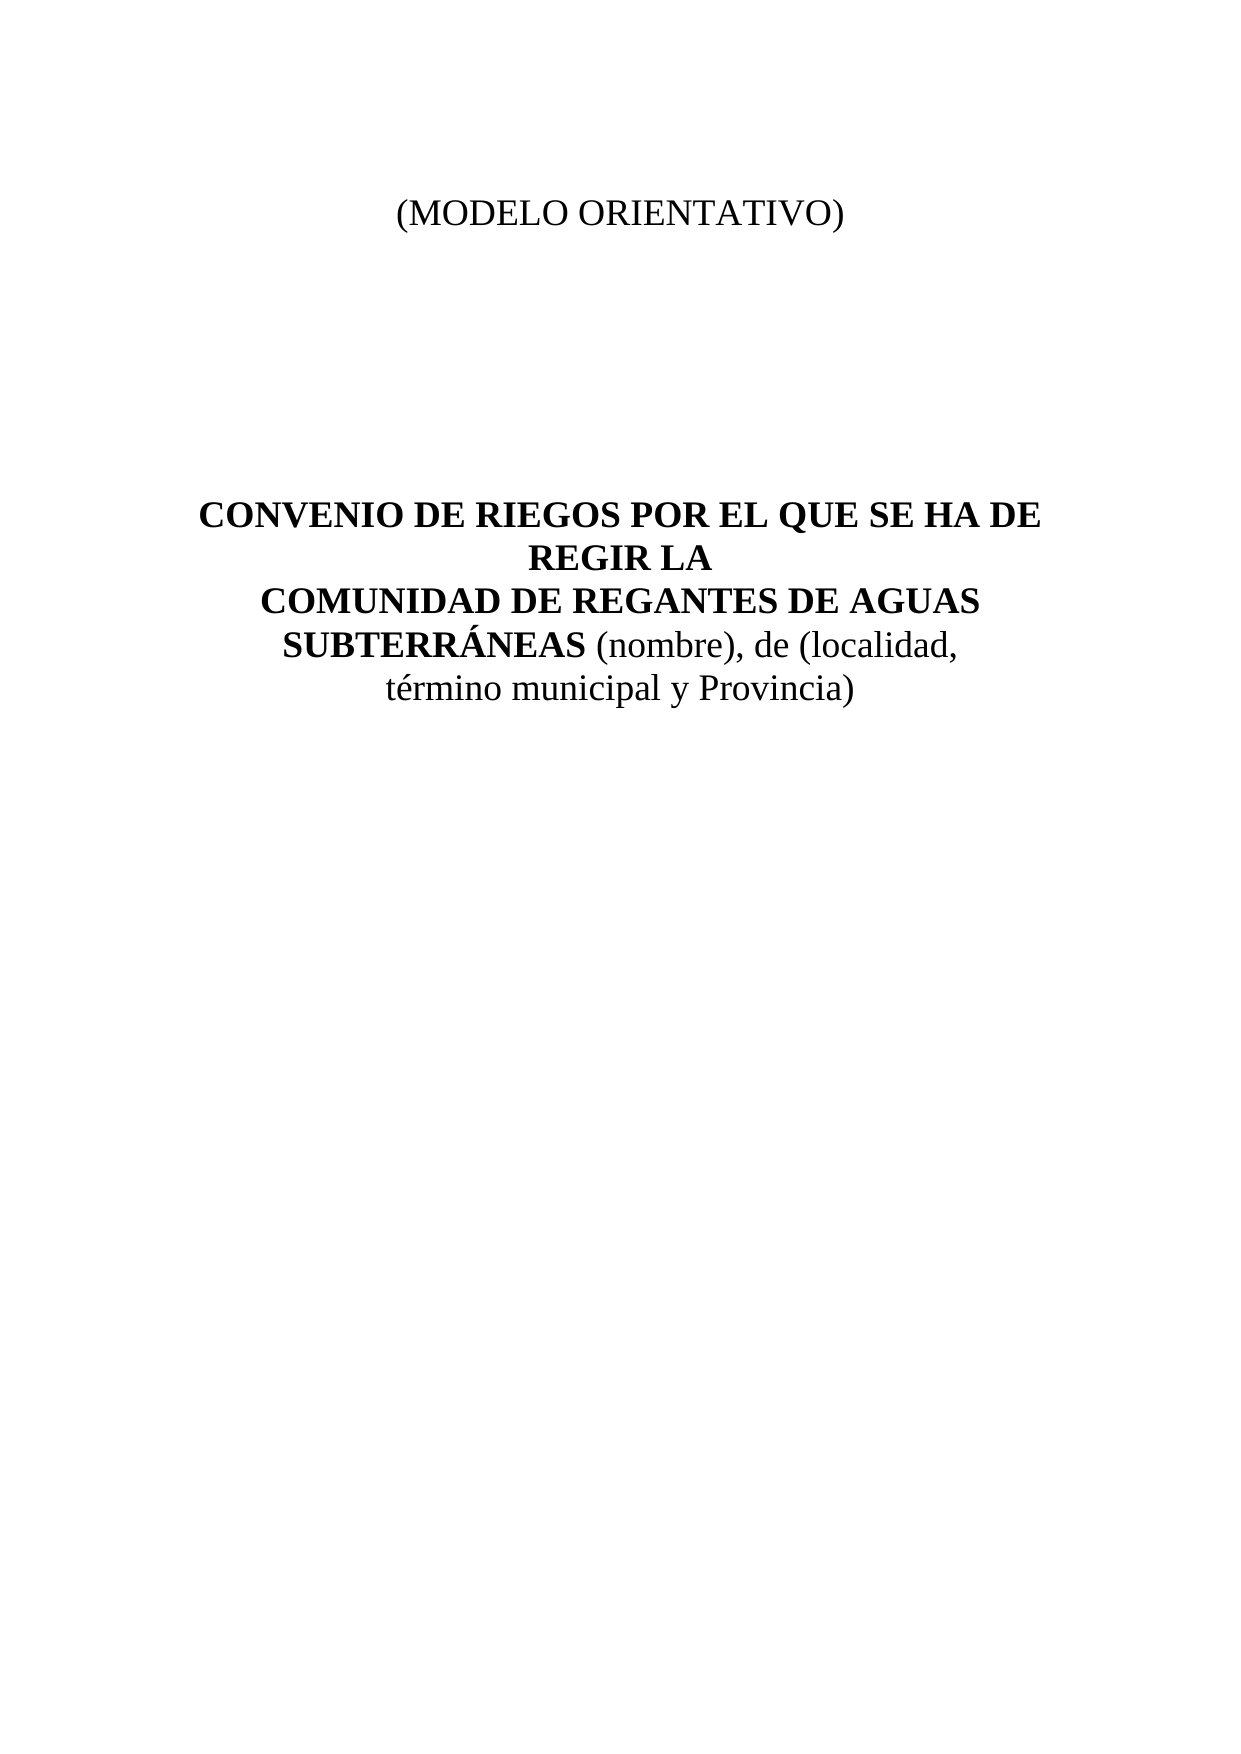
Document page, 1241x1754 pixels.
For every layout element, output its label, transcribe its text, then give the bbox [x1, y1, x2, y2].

text COMUNIDAD DE REGANTES DE AGUAS SUBTERRÁNEAS (nombre), de (localidad, [177, 579, 1063, 665]
text CONVENIO DE RIEGOS POR EL QUE SE HA DE REGIR LA [177, 493, 1063, 579]
text término municipal y Provincia) [177, 665, 1063, 708]
text (MODELO ORIENTATIVO) [177, 191, 1063, 234]
